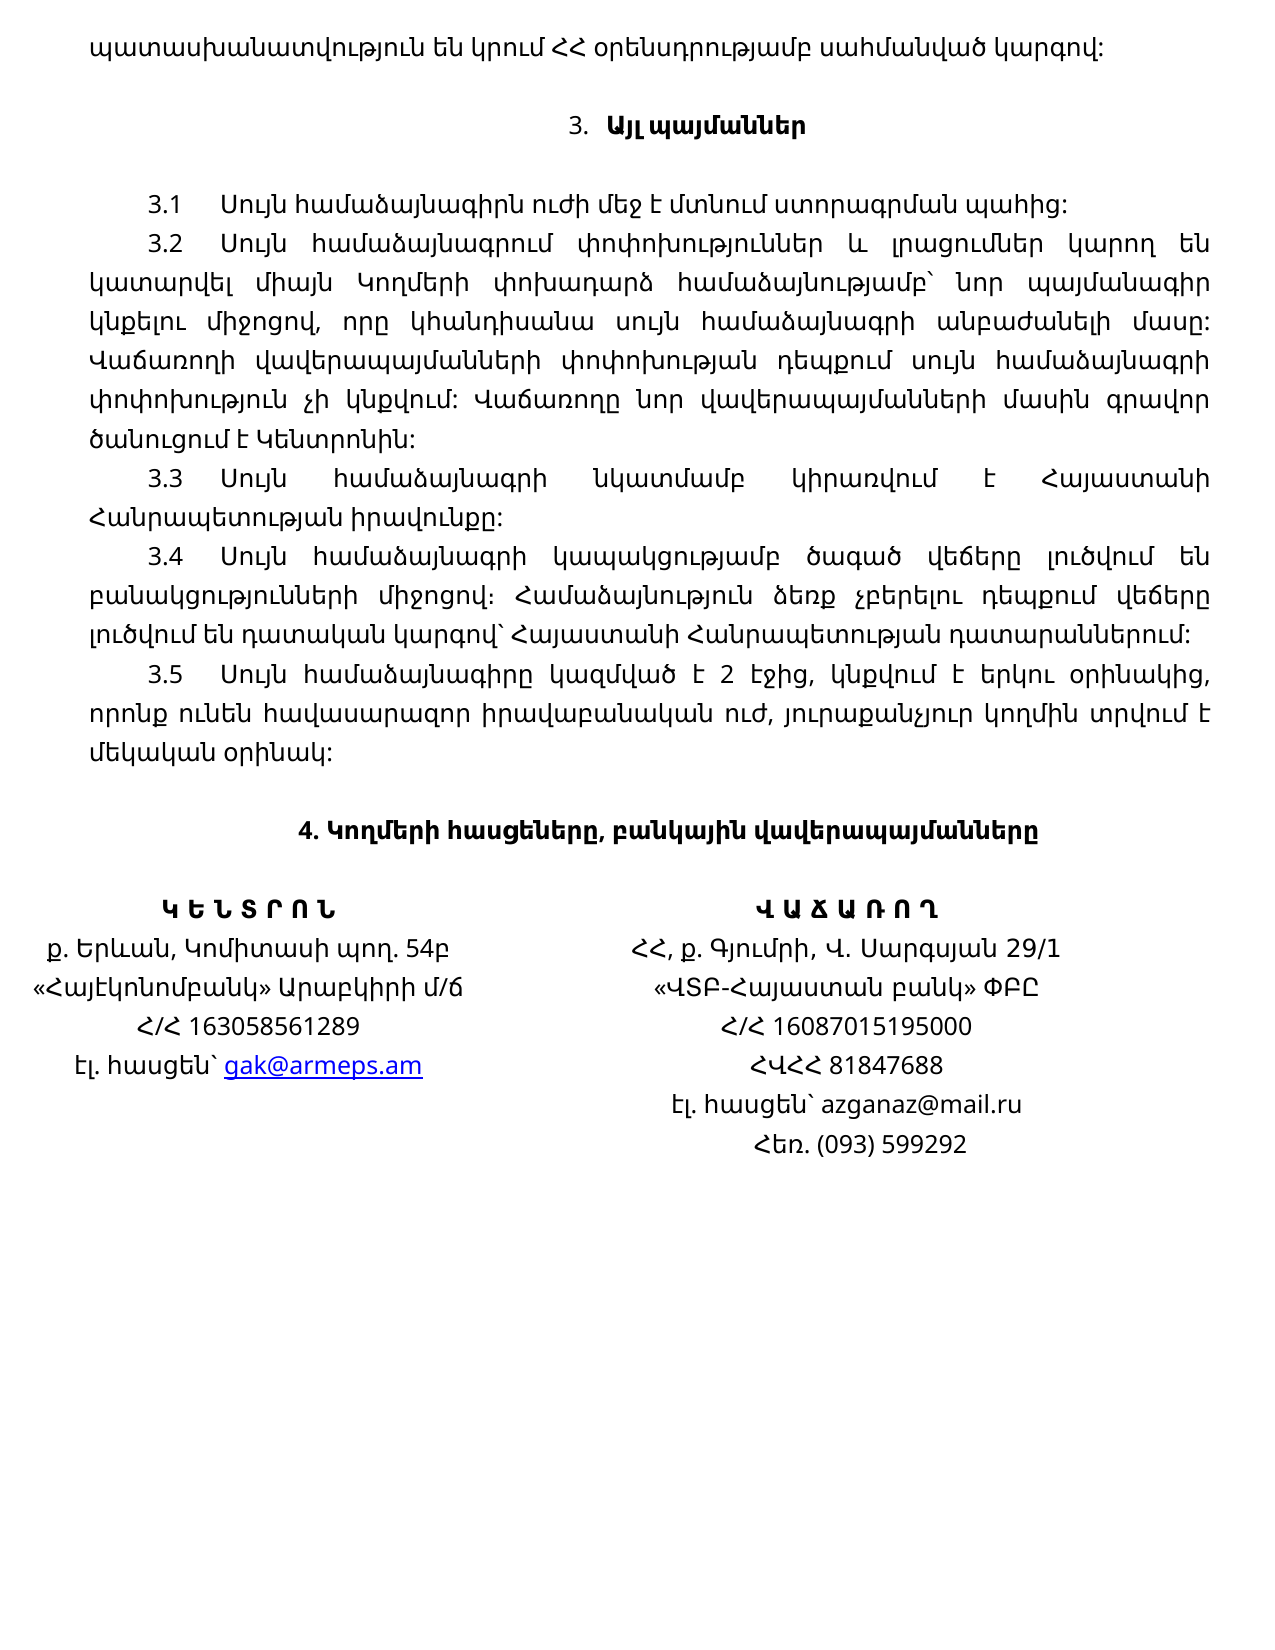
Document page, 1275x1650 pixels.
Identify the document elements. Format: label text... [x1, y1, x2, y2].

list Այլ պայմաններ [164, 108, 1211, 142]
text 3.3 Սույն համաձայնագրի նկատմամբ կիրառվում է Հայաստանի Հանրապետության իրավունքը: [89, 460, 1211, 534]
text 3.2 Սույն համաձայնագրում փոփոխություններ և լրացումներ կարող են կատարվել միայն Կողմերի փոխադարձ համաձայնությամբ՝ նոր պայմանագիր կնքելու միջոցով, որը կհանդիսանա սույն համաձայնագրի անբաժանելի մասը: Վաճառողի վավերապայմանների փոփոխության դեպքում սույն համաձայնագրի փոփոխություն չի կնքվում: Վաճառողը նոր վավերապայմանների մասին գրավոր ծանուցում է Կենտրոնին: [89, 225, 1211, 455]
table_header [0, 891, 525, 1506]
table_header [525, 891, 1168, 1506]
text 3.5 Սույն համաձայնագիրը կազմված է 2 էջից, կնքվում է երկու օրինակից, որոնք ունեն հավասարազոր իրավաբանական ուժ, յուրաքանչյուր կողմին տրվում է մեկական օրինակ: [89, 656, 1211, 769]
text 4. Կողմերի հասցեները, բանկային վավերապայմանները [89, 813, 1211, 847]
text 3.1 Սույն համաձայնագիրն ուժի մեջ է մտնում ստորագրման պահից: [89, 186, 1211, 220]
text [89, 29, 1211, 64]
text 3.4 Սույն համաձայնագրի կապակցությամբ ծագած վեճերը լուծվում են բանակցությունների միջոցով։ Համաձայնություն ձեռք չբերելու դեպքում վեճերը լուծվում են դատական կարգով` Հայաստանի Հանրապետության դատարաններում: [89, 539, 1211, 651]
